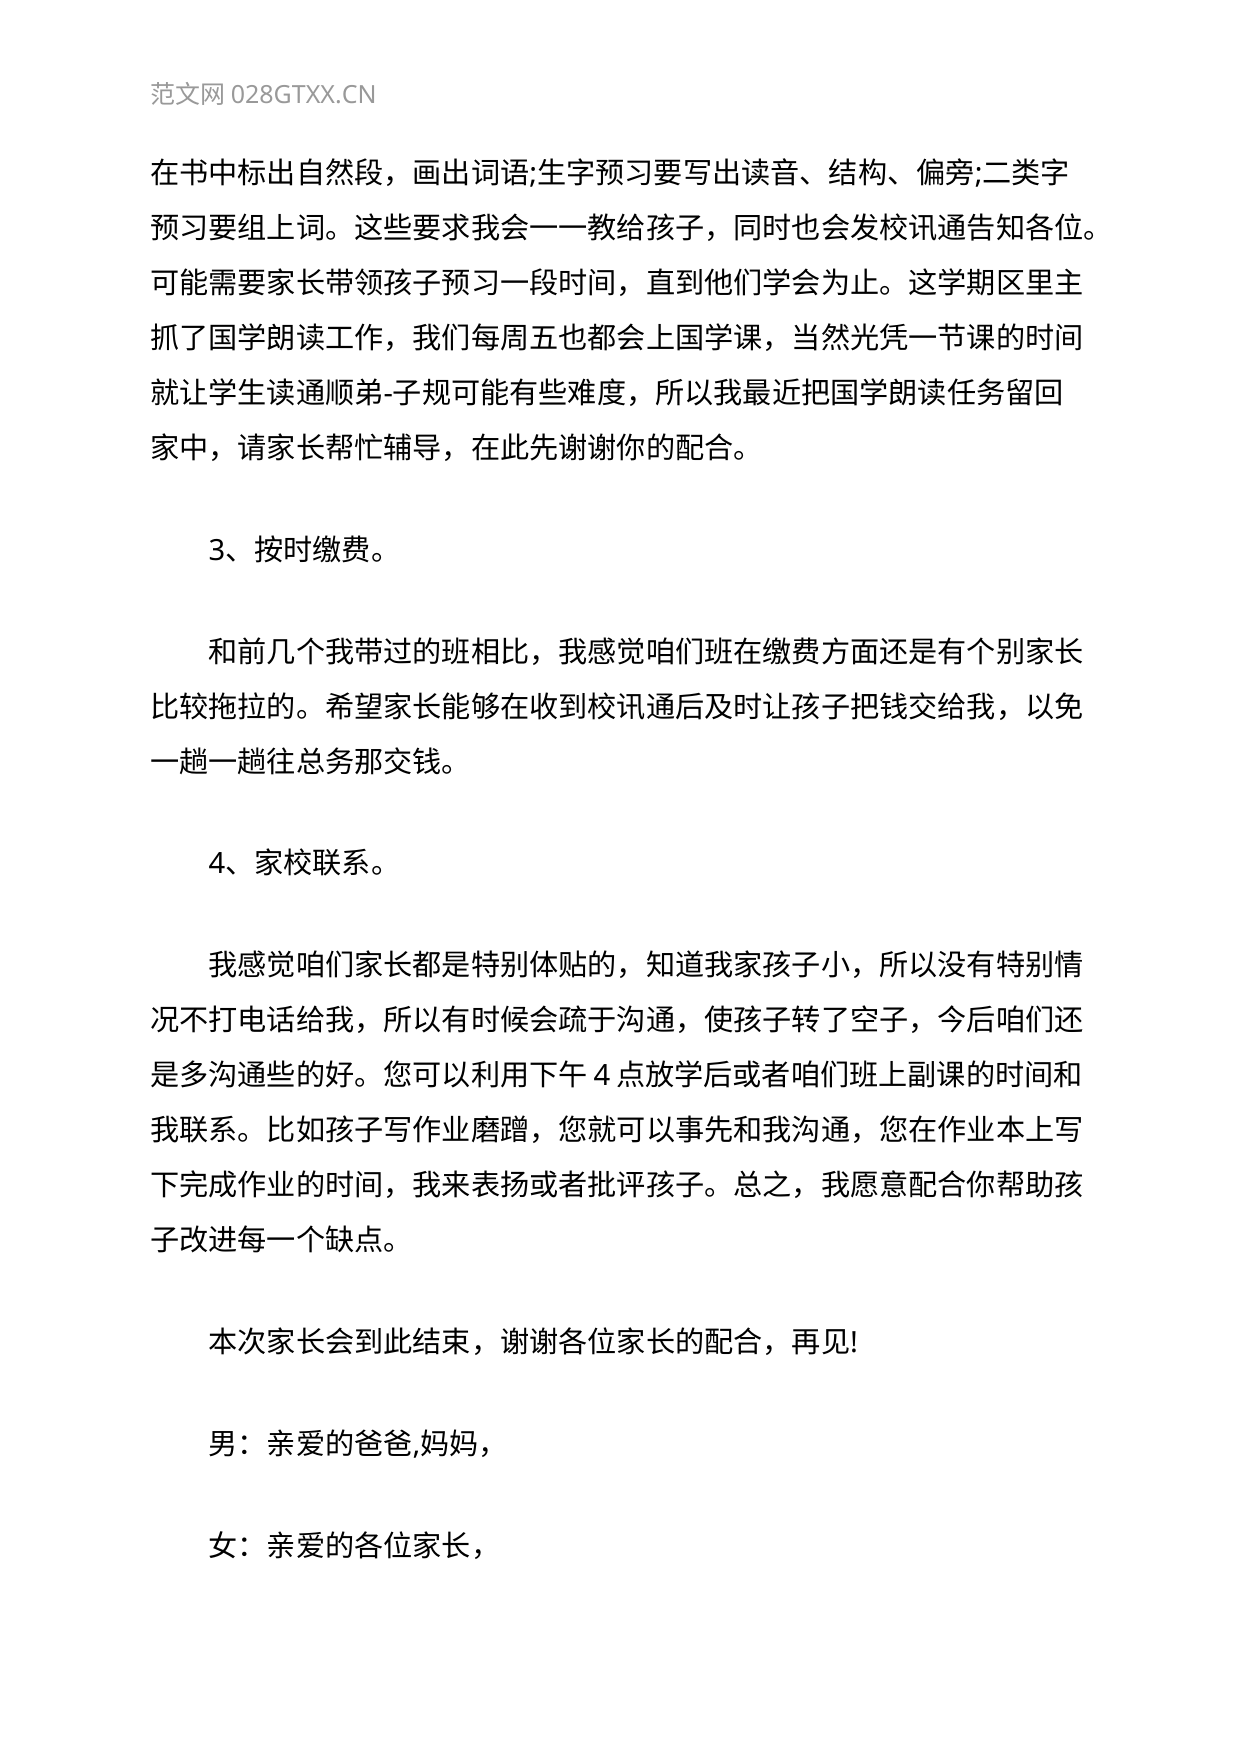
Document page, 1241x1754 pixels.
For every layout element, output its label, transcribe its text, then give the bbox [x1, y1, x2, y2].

text 本次家长会到此结束，谢谢各位家长的配合，再见! [150, 1318, 1090, 1361]
text 3、按时缴费。 [150, 526, 1090, 569]
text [150, 150, 1090, 467]
text 4、家校联系。 [150, 840, 1090, 882]
text 和前几个我带过的班相比，我感觉咱们班在缴费方面还是有个别家长比较拖拉的。希望家长能够在收到校讯通后及时让孩子把钱交给我，以免一趟一趟往总务那交钱。 [150, 628, 1090, 781]
text 女：亲爱的各位家长， [150, 1522, 1090, 1564]
text 我感觉咱们家长都是特别体贴的，知道我家孩子小，所以没有特别情况不打电话给我，所以有时候会疏于沟通，使孩子转了空子，今后咱们还是多沟通些的好。您可以利用下午4点放学后或者咱们班上副课的时间和我联系。比如孩子写作业磨蹭，您就可以事先和我沟通，您在作业本上写下完成作业的时间，我来表扬或者批评孩子。总之，我愿意配合你帮助孩子改进每一个缺点。 [150, 942, 1090, 1259]
text 男：亲爱的爸爸,妈妈， [150, 1420, 1090, 1463]
